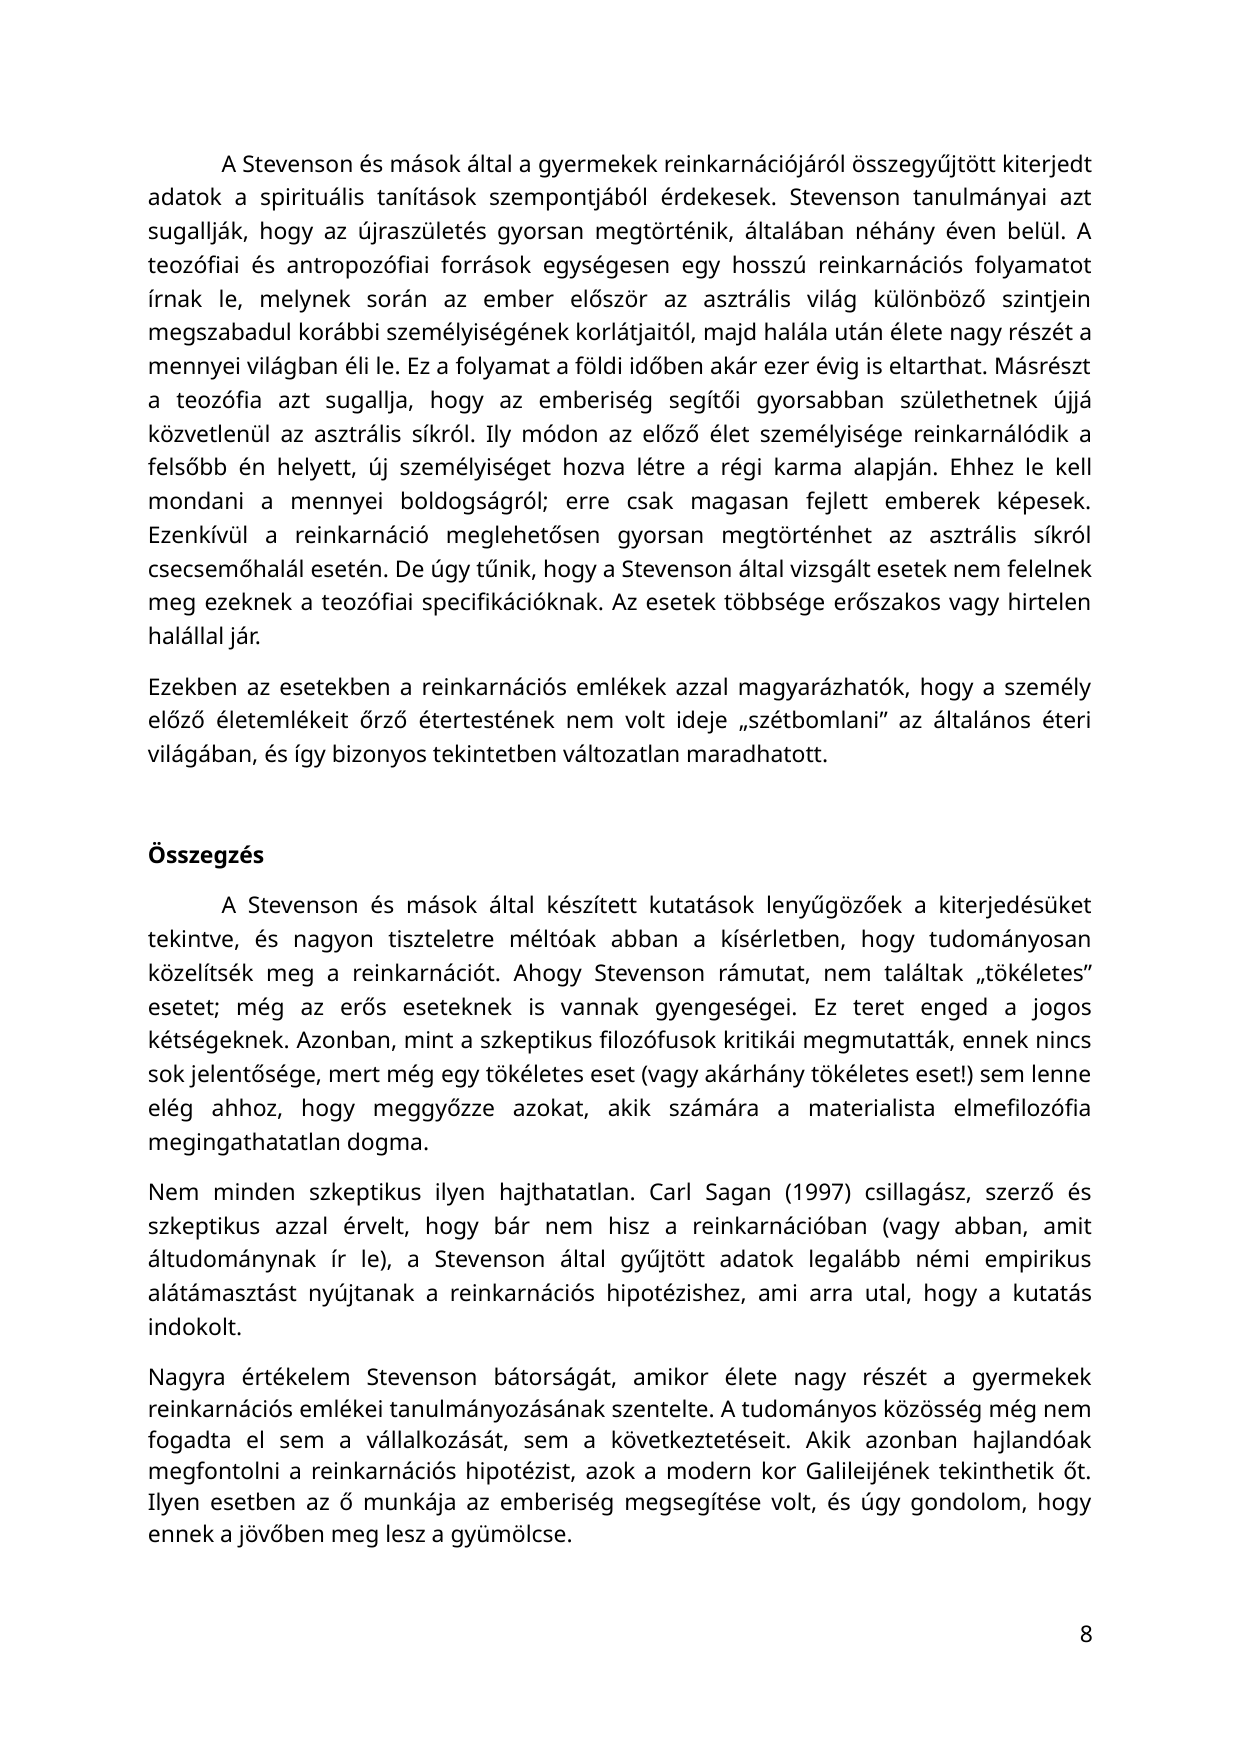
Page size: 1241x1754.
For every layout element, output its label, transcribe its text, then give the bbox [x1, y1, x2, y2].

text A Stevenson és mások által készített kutatások lenyűgözőek a kiterjedésüket tekintve, és nagyon tiszteletre méltóak abban a kísérletben, hogy tudományosan közelítsék meg a reinkarnációt. Ahogy Stevenson rámutat, nem találtak „tökéletes” esetet; még az erős eseteknek is vannak gyengeségei. Ez teret enged a jogos kétségeknek. Azonban, mint a szkeptikus filozófusok kritikái megmutatták, ennek nincs sok jelentősége, mert még egy tökéletes eset (vagy akárhány tökéletes eset!) sem lenne elég ahhoz, hogy meggyőzze azokat, akik számára a materialista elmefilozófia megingathatatlan dogma. [148, 889, 1093, 1157]
text Nem minden szkeptikus ilyen hajthatatlan. Carl Sagan (1997) csillagász, szerző és szkeptikus azzal érvelt, hogy bár nem hisz a reinkarnációban (vagy abban, amit áltudománynak ír le), a Stevenson által gyűjtött adatok legalább némi empirikus alátámasztást nyújtanak a reinkarnációs hipotézishez, ami arra utal, hogy a kutatás indokolt. [148, 1176, 1093, 1342]
text Ezekben az esetekben a reinkarnációs emlékek azzal magyarázhatók, hogy a személy előző életemlékeit őrző étertestének nem volt ideje „szétbomlani” az általános éteri világában, és így bizonyos tekintetben változatlan maradhatott. [148, 671, 1093, 769]
text Nagyra értékelem Stevenson bátorságát, amikor élete nagy részét a gyermekek reinkarnációs emlékei tanulmányozásának szentelte. A tudományos közösség még nem fogadta el sem a vállalkozását, sem a következtetéseit. Akik azonban hajlandóak megfontolni a reinkarnációs hipotézist, azok a modern kor Galileijének tekinthetik őt. Ilyen esetben az ő munkája az emberiség megsegítése volt, és úgy gondolom, hogy ennek a jövőben meg lesz a gyümölcse. [148, 1361, 1093, 1549]
text Összegzés [148, 839, 1093, 870]
text A Stevenson és mások által a gyermekek reinkarnációjáról összegyűjtött kiterjedt adatok a spirituális tanítások szempontjából érdekesek. Stevenson tanulmányai azt sugallják, hogy az újraszületés gyorsan megtörténik, általában néhány éven belül. A teozófiai és antropozófiai források egységesen egy hosszú reinkarnációs folyamatot írnak le, melynek során az ember először az asztrális világ különböző szintjein megszabadul korábbi személyiségének korlátjaitól, majd halála után élete nagy részét a mennyei világban éli le. Ez a folyamat a földi időben akár ezer évig is eltarthat. Másrészt a teozófia azt sugallja, hogy az emberiség segítői gyorsabban születhetnek újjá közvetlenül az asztrális síkról. Ily módon az előző élet személyisége reinkarnálódik a felsőbb én helyett, új személyiséget hozva létre a régi karma alapján. Ehhez le kell mondani a mennyei boldogságról; erre csak magasan fejlett emberek képesek. Ezenkívül a reinkarnáció meglehetősen gyorsan megtörténhet az asztrális síkról csecsemőhalál esetén. De úgy tűnik, hogy a Stevenson által vizsgált esetek nem felelnek meg ezeknek a teozófiai specifikációknak. Az esetek többsége erőszakos vagy hirtelen halállal jár. [148, 148, 1093, 651]
